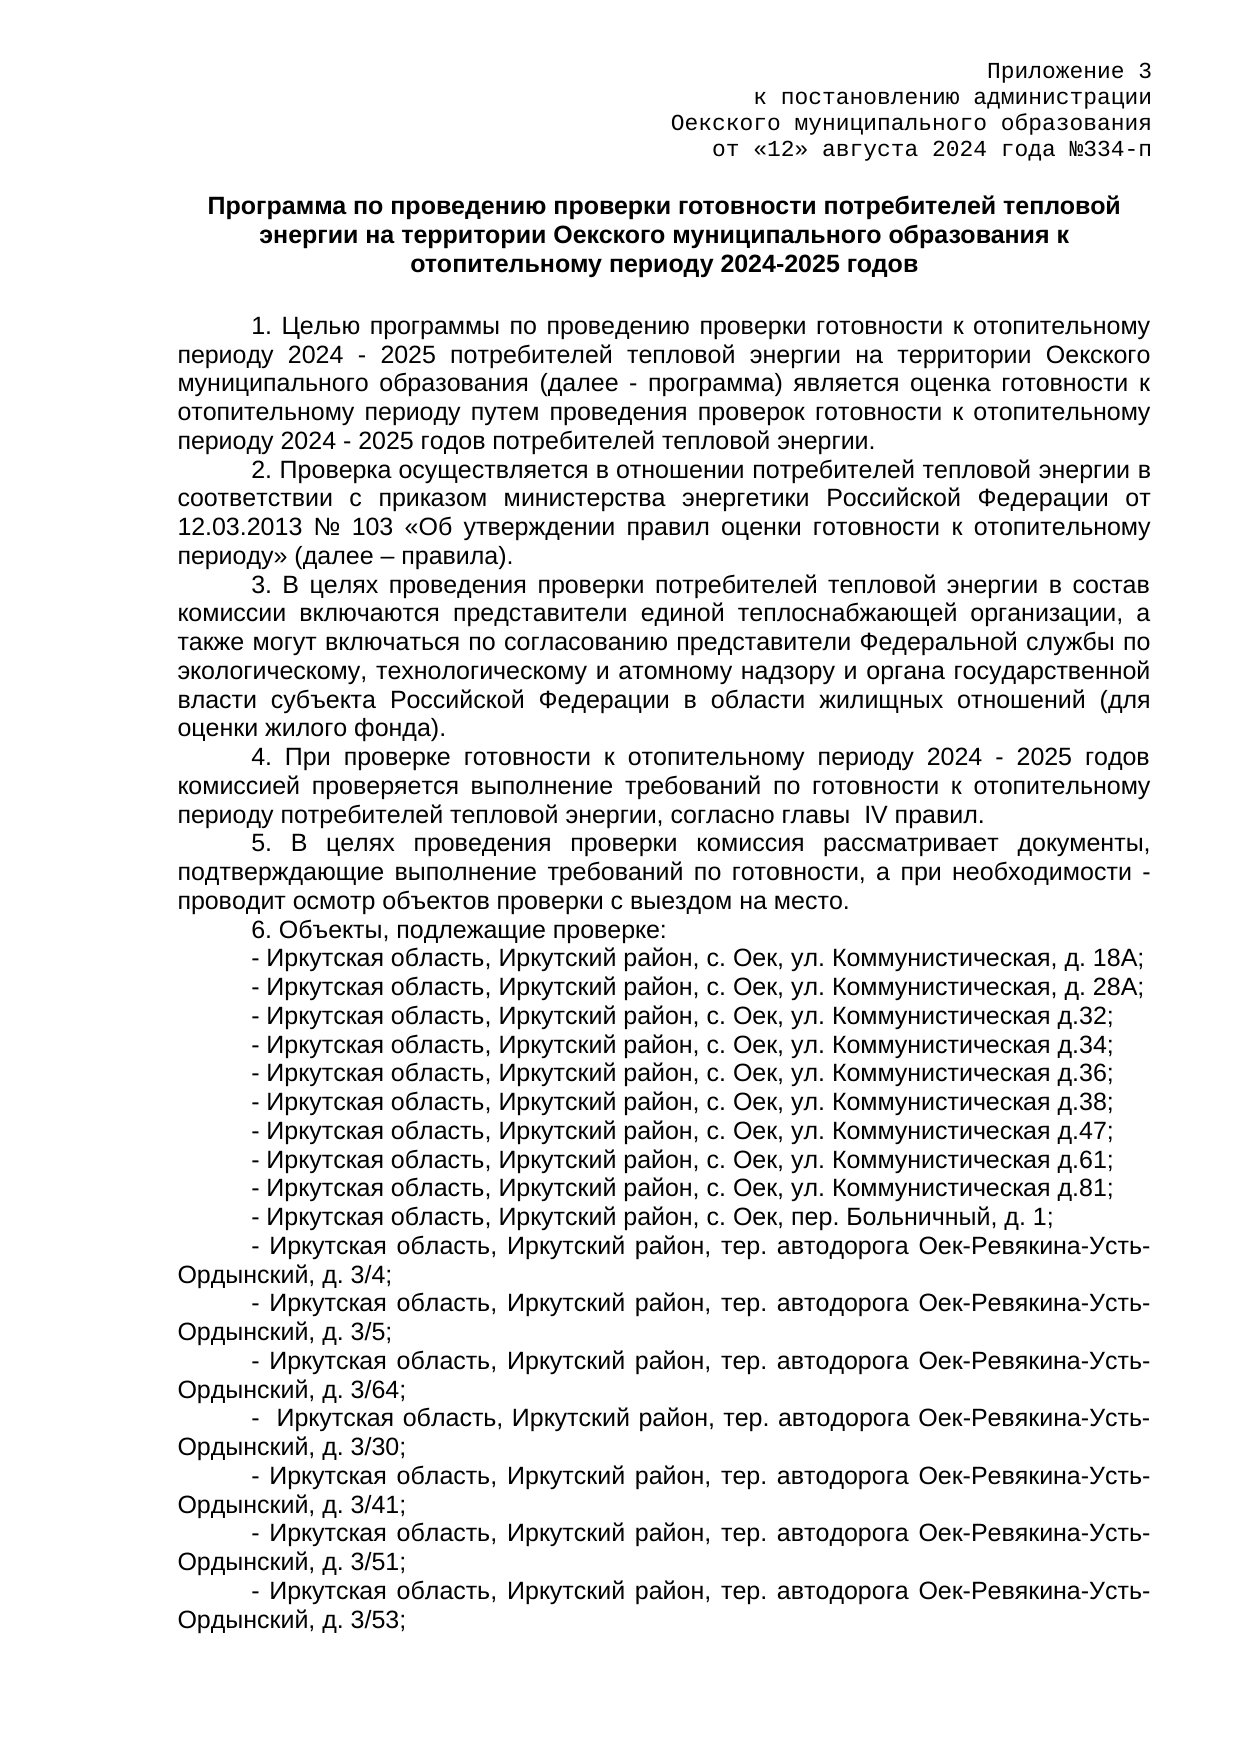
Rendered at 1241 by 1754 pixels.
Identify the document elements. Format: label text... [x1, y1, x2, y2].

text - Иркутская область, Иркутский район, тер. автодорога Оек-Ревякина-Усть-Ордынский, д. 3/51; [177, 1518, 1152, 1576]
text 4. При проверке готовности к отопительному периоду 2024 - 2025 годов комиссией проверяется выполнение требований по готовности к отопительному периоду потребителей тепловой энергии, согласно главы IV правил. [177, 742, 1152, 828]
text - Иркутская область, Иркутский район, тер. автодорога Оек-Ревякина-Усть-Ордынский, д. 3/53; [177, 1576, 1152, 1633]
text - Иркутская область, Иркутский район, с. Оек, пер. Больничный, д. 1; [177, 1202, 1152, 1231]
text от «12» августа 2024 года №334-п [177, 137, 1152, 163]
text - Иркутская область, Иркутский район, тер. автодорога Оек-Ревякина-Усть-Ордынский, д. 3/4; [177, 1231, 1152, 1288]
text - Иркутская область, Иркутский район, с. Оек, ул. Коммунистическая д.47; [177, 1116, 1152, 1145]
text 3. В целях проведения проверки потребителей тепловой энергии в состав комиссии включаются представители единой теплоснабжающей организации, а также могут включаться по согласованию представители Федеральной службы по экологическому, технологическому и атомному надзору и органа государственной власти субъекта Российской Федерации в области жилищных отношений (для оценки жилого фонда). [177, 713, 1152, 742]
text 5. В целях проведения проверки комиссия рассматривает документы, подтверждающие выполнение требований по готовности, а при необходимости - проводит осмотр объектов проверки с выездом на место. [177, 828, 1152, 915]
text - Иркутская область, Иркутский район, тер. автодорога Оек-Ревякина-Усть-Ордынский, д. 3/30; [177, 1403, 1152, 1461]
text - Иркутская область, Иркутский район, тер. автодорога Оек-Ревякина-Усть-Ордынский, д. 3/64; [177, 1346, 1152, 1403]
text Программа по проведению проверки готовности потребителей тепловой энергии на территории Оекского муниципального образования к отопительному периоду 2024-2025 годов [177, 191, 1152, 277]
text - Иркутская область, Иркутский район, с. Оек, ул. Коммунистическая д.81; [177, 1173, 1152, 1202]
text - Иркутская область, Иркутский район, с. Оек, ул. Коммунистическая д.36; [177, 1058, 1152, 1087]
text - Иркутская область, Иркутский район, тер. автодорога Оек-Ревякина-Усть-Ордынский, д. 3/5; [177, 1288, 1152, 1346]
text 2. Проверка осуществляется в отношении потребителей тепловой энергии в соответствии с приказом министерства энергетики Российской Федерации от 12.03.2013 № 103 «Об утверждении правил оценки готовности к отопительному периоду» (далее – правила). [177, 455, 1152, 570]
text - Иркутская область, Иркутский район, с. Оек, ул. Коммунистическая, д. 18А; [177, 943, 1152, 972]
text - Иркутская область, Иркутский район, с. Оек, ул. Коммунистическая д.32; [177, 1001, 1152, 1030]
text - Иркутская область, Иркутский район, с. Оек, ул. Коммунистическая д.61; [177, 1145, 1152, 1173]
text 3. В целях проведения проверки потребителей тепловой энергии в состав комиссии включаются представители единой теплоснабжающей организации, а также могут включаться по согласованию представители Федеральной службы по экологическому, технологическому и атомному надзору и органа государственной власти субъекта Российской Федерации в области жилищных отношений (для оценки жилого фонда). [177, 570, 1152, 599]
text 6. Объекты, подлежащие проверке: [177, 915, 1152, 943]
text - Иркутская область, Иркутский район, с. Оек, ул. Коммунистическая, д. 28А; [177, 972, 1152, 1001]
text - Иркутская область, Иркутский район, с. Оек, ул. Коммунистическая д.38; [177, 1087, 1152, 1116]
text - Иркутская область, Иркутский район, с. Оек, ул. Коммунистическая д.34; [177, 1030, 1152, 1058]
text 1. Целью программы по проведению проверки готовности к отопительному периоду 2024 - 2025 потребителей тепловой энергии на территории Оекского муниципального образования (далее - программа) является оценка готовности к отопительному периоду путем проведения проверок готовности к отопительному периоду 2024 - 2025 годов потребителей тепловой энергии. [177, 311, 1152, 455]
text Оекского муниципального образования [177, 111, 1152, 137]
text Приложение 3 [177, 59, 1152, 85]
text к постановлению администрации [177, 85, 1152, 111]
text - Иркутская область, Иркутский район, тер. автодорога Оек-Ревякина-Усть-Ордынский, д. 3/41; [177, 1461, 1152, 1518]
